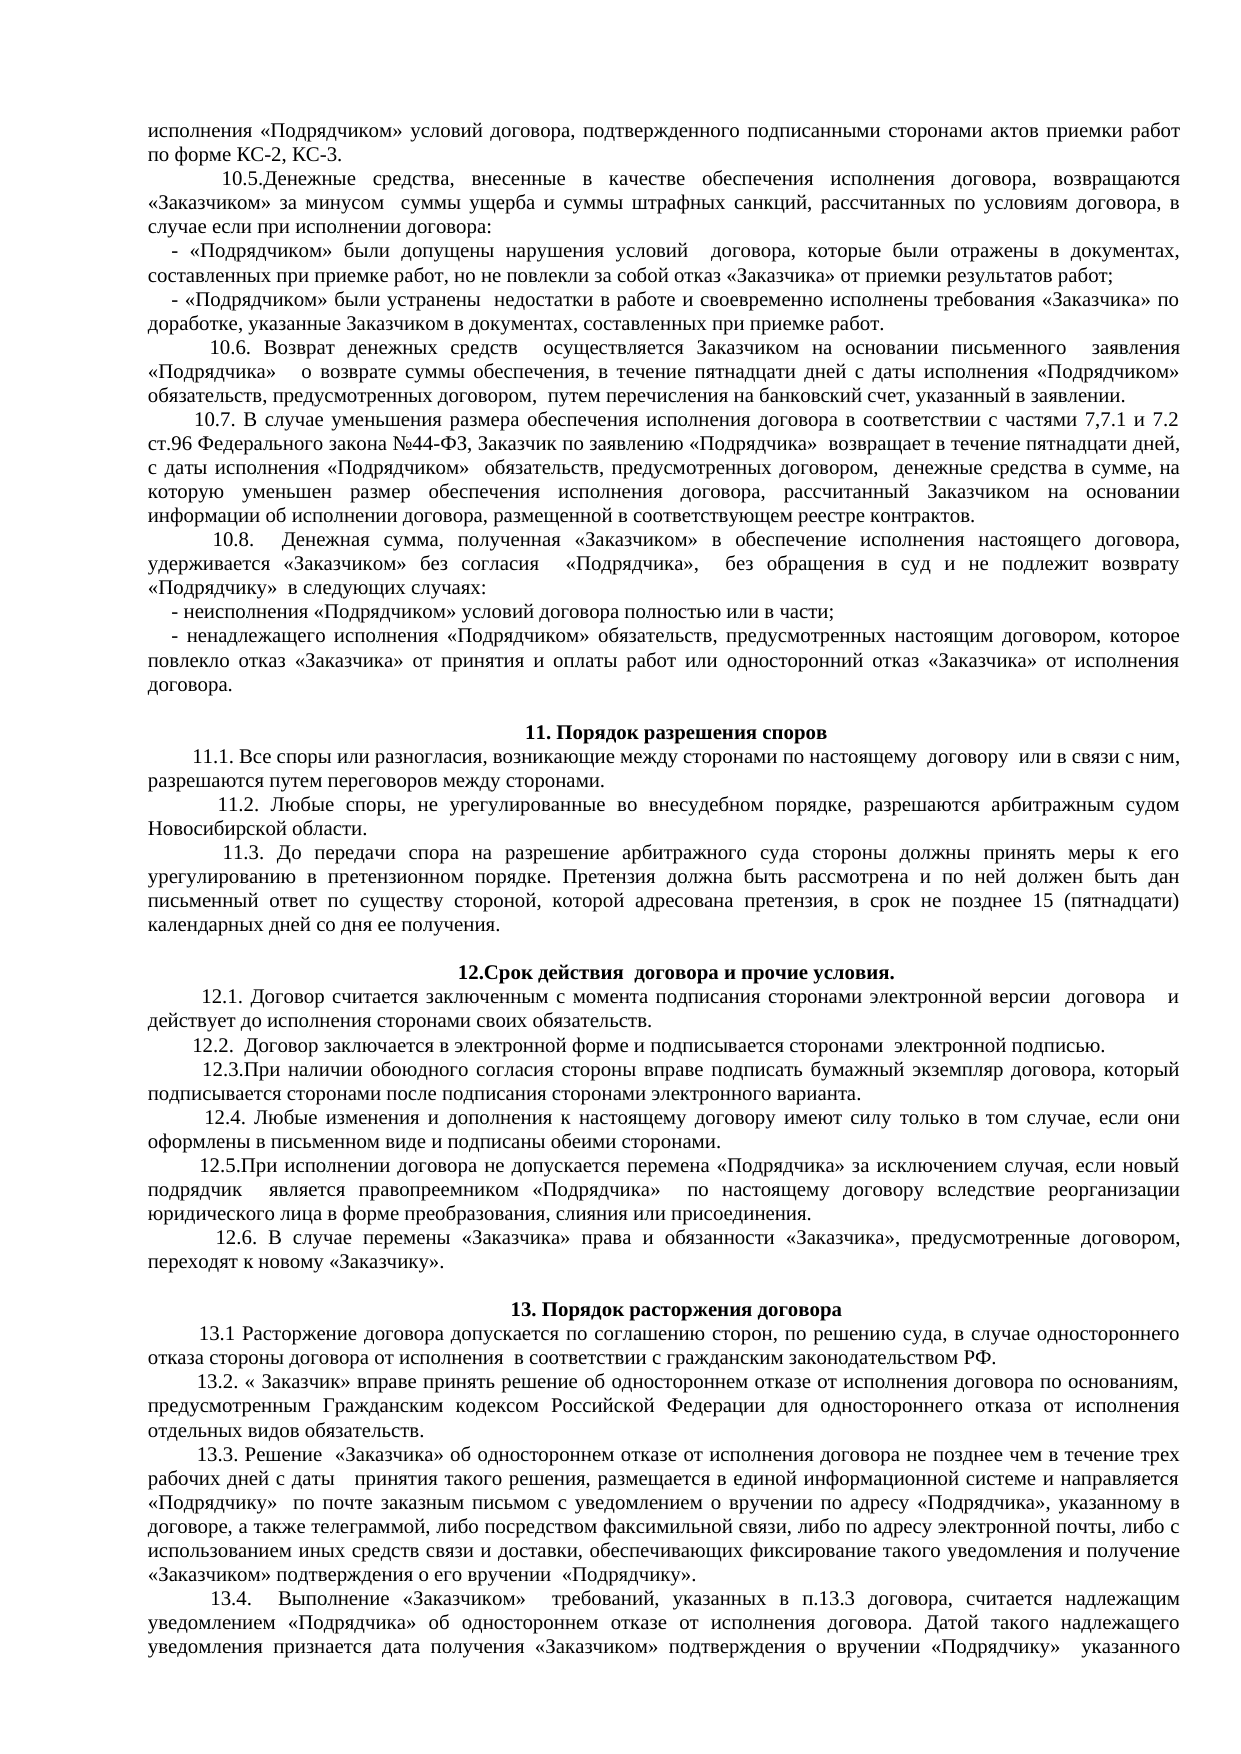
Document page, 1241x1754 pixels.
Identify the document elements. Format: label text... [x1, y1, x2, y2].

text - «Подрядчиком» были допущены нарушения условий договора, которые были отражены в документах, составленных при приемке работ, но не повлекли за собой отказ «Заказчика» от приемки результатов работ; [148, 238, 1181, 287]
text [148, 118, 1181, 166]
text 13.2. « Заказчик» вправе принять решение об одностороннем отказе от исполнения договора по основаниям, предусмотренным Гражданским кодексом Российской Федерации для одностороннего отказа от исполнения отдельных видов обязательств. [148, 1369, 1181, 1442]
text 11.3. До передачи спора на разрешение арбитражного суда стороны должны принять меры к его урегулированию в претензионном порядке. Претензия должна быть рассмотрена и по ней должен быть дан письменный ответ по существу стороной, которой адресована претензия, в срок не позднее 15 (пятнадцати) календарных дней со дня ее получения. [148, 840, 1181, 936]
text 10.8. Денежная сумма, полученная «Заказчиком» в обеспечение исполнения настоящего договора, удерживается «Заказчиком» без согласия «Подрядчика», без обращения в суд и не подлежит возврату «Подрядчику» в следующих случаях: [148, 527, 1181, 599]
text 12.Срок действия договора и прочие условия. [148, 960, 1181, 984]
text 11. Порядок разрешения споров [148, 720, 1181, 744]
text 10.7. В случае уменьшения размера обеспечения исполнения договора в соответствии с частями 7,7.1 и 7.2 ст.96 Федерального закона №44-ФЗ, Заказчик по заявлению «Подрядчика» возвращает в течение пятнадцати дней, с даты исполнения «Подрядчиком» обязательств, предусмотренных договором, денежные средства в сумме, на которую уменьшен размер обеспечения исполнения договора, рассчитанный Заказчиком на основании информации об исполнении договора, размещенной в соответствующем реестре контрактов. [148, 407, 1181, 527]
text 12.5.При исполнении договора не допускается перемена «Подрядчика» за исключением случая, если новый подрядчик является правопреемником «Подрядчика» по настоящему договору вследствие реорганизации юридического лица в форме преобразования, слияния или присоединения. [148, 1153, 1181, 1225]
text 13. Порядок расторжения договора [148, 1297, 1181, 1321]
text 10.5.Денежные средства, внесенные в качестве обеспечения исполнения договора, возвращаются «Заказчиком» за минусом суммы ущерба и суммы штрафных санкций, рассчитанных по условиям договора, в случае если при исполнении договора: [148, 166, 1181, 238]
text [148, 1586, 1181, 1658]
text 11.2. Любые споры, не урегулированные во внесудебном порядке, разрешаются арбитражным судом Новосибирской области. [148, 792, 1181, 840]
text 12.2. Договор заключается в электронной форме и подписывается сторонами электронной подписью. [148, 1032, 1181, 1057]
text 12.4. Любые изменения и дополнения к настоящему договору имеют силу только в том случае, если они оформлены в письменном виде и подписаны обеими сторонами. [148, 1105, 1181, 1153]
text 13.3. Решение «Заказчика» об одностороннем отказе от исполнения договора не позднее чем в течение трех рабочих дней с даты принятия такого решения, размещается в единой информационной системе и направляется «Подрядчику» по почте заказным письмом с уведомлением о вручении по адресу «Подрядчика», указанному в договоре, а также телеграммой, либо посредством факсимильной связи, либо по адресу электронной почты, либо с использованием иных средств связи и доставки, обеспечивающих фиксирование такого уведомления и получение «Заказчиком» подтверждения о его вручении «Подрядчику». [148, 1442, 1181, 1586]
text 11.1. Все споры или разногласия, возникающие между сторонами по настоящему договору или в связи с ним, разрешаются путем переговоров между сторонами. [148, 744, 1181, 792]
text 10.6. Возврат денежных средств осуществляется Заказчиком на основании письменного заявления «Подрядчика» о возврате суммы обеспечения, в течение пятнадцати дней с даты исполнения «Подрядчиком» обязательств, предусмотренных договором, путем перечисления на банковский счет, указанный в заявлении. [148, 335, 1181, 407]
text 13.1 Расторжение договора допускается по соглашению сторон, по решению суда, в случае одностороннего отказа стороны договора от исполнения в соответствии с гражданским законодательством РФ. [148, 1321, 1181, 1369]
text - неисполнения «Подрядчиком» условий договора полностью или в части; [148, 599, 1181, 623]
text 12.6. В случае перемены «Заказчика» права и обязанности «Заказчика», предусмотренные договором, переходят к новому «Заказчику». [148, 1225, 1181, 1273]
text 12.3.При наличии обоюдного согласия стороны вправе подписать бумажный экземпляр договора, который подписывается сторонами после подписания сторонами электронного варианта. [148, 1057, 1181, 1105]
text - ненадлежащего исполнения «Подрядчиком» обязательств, предусмотренных настоящим договором, которое повлекло отказ «Заказчика» от принятия и оплаты работ или односторонний отказ «Заказчика» от исполнения договора. [148, 623, 1181, 696]
text 12.1. Договор считается заключенным с момента подписания сторонами электронной версии договора и действует до исполнения сторонами своих обязательств. [148, 984, 1181, 1032]
text - «Подрядчиком» были устранены недостатки в работе и своевременно исполнены требования «Заказчика» по доработке, указанные Заказчиком в документах, составленных при приемке работ. [148, 287, 1181, 335]
